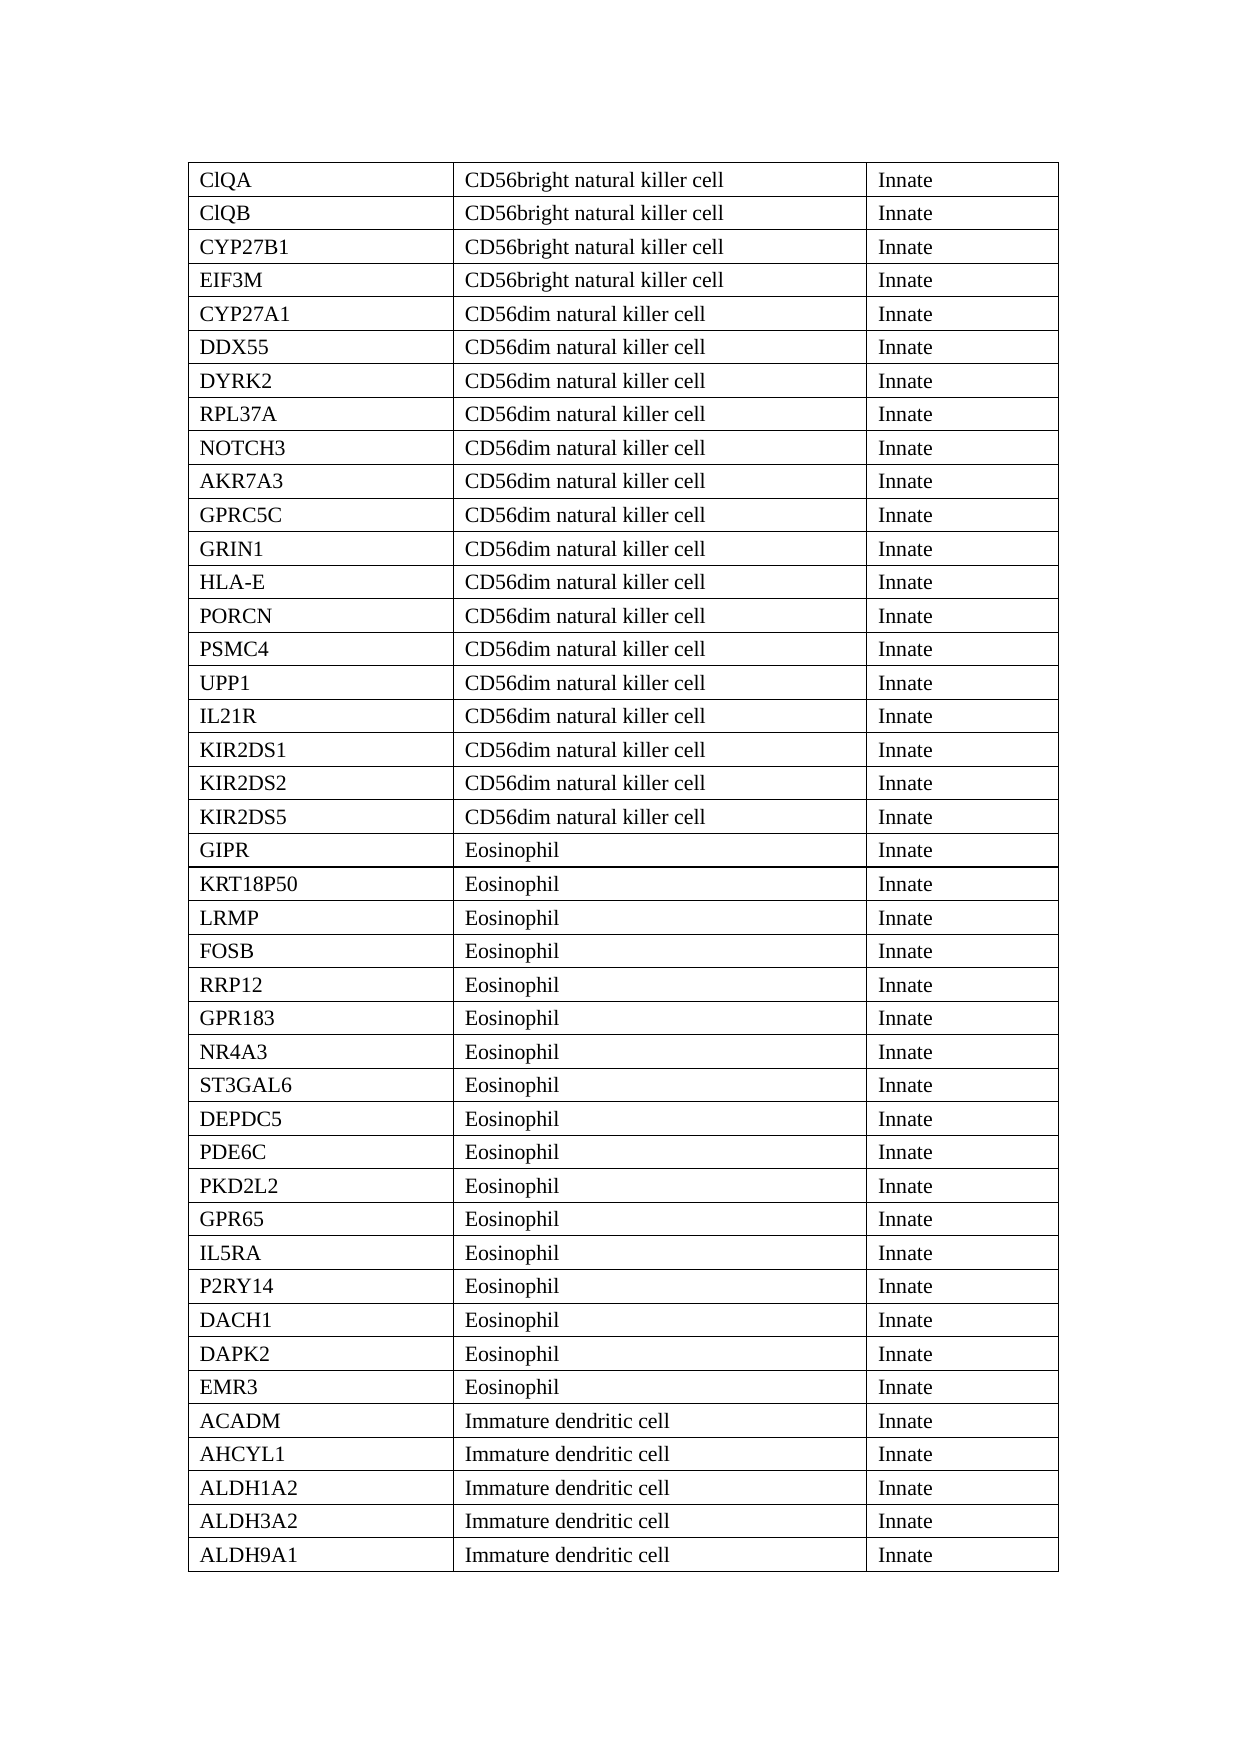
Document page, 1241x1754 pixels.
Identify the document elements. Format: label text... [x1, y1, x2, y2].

table_cell Eosinophil [454, 834, 866, 866]
table_cell CD56dim natural killer cell [454, 331, 866, 363]
table_cell Innate [867, 297, 1058, 330]
table_cell RPL37A [189, 398, 453, 430]
table_cell ClQB [189, 197, 453, 229]
table_cell GRIN1 [189, 532, 453, 564]
table_cell Eosinophil [454, 1304, 866, 1336]
table_cell AHCYL1 [189, 1438, 453, 1470]
table_cell ALDH9A1 [189, 1538, 453, 1571]
table_cell CYP27B1 [189, 230, 453, 263]
table_cell GIPR [189, 834, 453, 866]
table_cell CD56dim natural killer cell [454, 767, 866, 799]
table_cell CD56bright natural killer cell [454, 230, 866, 263]
table_cell Eosinophil [454, 868, 866, 900]
table_cell DACH1 [189, 1304, 453, 1336]
table_cell CD56bright natural killer cell [454, 197, 866, 229]
table_cell CYP27A1 [189, 297, 453, 330]
table_cell NOTCH3 [189, 431, 453, 464]
table_cell CD56dim natural killer cell [454, 297, 866, 330]
table_cell P2RY14 [189, 1270, 453, 1302]
table_cell Innate [867, 465, 1058, 497]
table_cell GPRC5C [189, 499, 453, 531]
table_cell CD56dim natural killer cell [454, 532, 866, 564]
table_cell CD56dim natural killer cell [454, 566, 866, 598]
table_cell DEPDC5 [189, 1102, 453, 1135]
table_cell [454, 163, 866, 196]
table_cell Innate [867, 1035, 1058, 1068]
table_cell Innate [867, 968, 1058, 1001]
table_cell Eosinophil [454, 1069, 866, 1101]
table_cell CD56dim natural killer cell [454, 599, 866, 632]
table_cell Eosinophil [454, 1236, 866, 1269]
table_cell CD56dim natural killer cell [454, 800, 866, 833]
table_cell Innate [867, 1002, 1058, 1034]
table_cell Innate [867, 700, 1058, 732]
table_cell CD56dim natural killer cell [454, 733, 866, 766]
table_cell CD56dim natural killer cell [454, 431, 866, 464]
table_cell CD56bright natural killer cell [454, 264, 866, 296]
table_cell CD56dim natural killer cell [454, 364, 866, 397]
table_cell Innate [867, 1203, 1058, 1235]
table_cell CD56dim natural killer cell [454, 666, 866, 699]
table_cell KIR2DS2 [189, 767, 453, 799]
table_cell Eosinophil [454, 1270, 866, 1302]
table_cell Immature dendritic cell [454, 1471, 866, 1504]
table_cell Innate [867, 1438, 1058, 1470]
table_cell Eosinophil [454, 1002, 866, 1034]
table_cell EIF3M [189, 264, 453, 296]
table_cell ST3GAL6 [189, 1069, 453, 1101]
table_cell Eosinophil [454, 1102, 866, 1135]
table_cell CD56dim natural killer cell [454, 398, 866, 430]
table_cell AKR7A3 [189, 465, 453, 497]
table_cell IL21R [189, 700, 453, 732]
table_cell DYRK2 [189, 364, 453, 397]
table_cell Innate [867, 1069, 1058, 1101]
table_cell CD56dim natural killer cell [454, 499, 866, 531]
table_cell Immature dendritic cell [454, 1438, 866, 1470]
table_cell PORCN [189, 599, 453, 632]
table_cell Innate [867, 1169, 1058, 1202]
table_cell Innate [867, 398, 1058, 430]
table_cell GPR65 [189, 1203, 453, 1235]
table_cell Innate [867, 163, 1058, 196]
table_cell Innate [867, 767, 1058, 799]
table_cell PDE6C [189, 1136, 453, 1168]
table_cell Innate [867, 901, 1058, 933]
table_cell Immature dendritic cell [454, 1404, 866, 1437]
table_cell ALDH3A2 [189, 1505, 453, 1537]
table_cell Innate [867, 935, 1058, 967]
table_cell Innate [867, 1538, 1058, 1571]
table_cell Innate [867, 431, 1058, 464]
table_cell LRMP [189, 901, 453, 933]
table_cell Eosinophil [454, 935, 866, 967]
table_cell Eosinophil [454, 1337, 866, 1369]
table_cell Innate [867, 800, 1058, 833]
table_cell NR4A3 [189, 1035, 453, 1068]
table_cell Innate [867, 633, 1058, 665]
table_cell Innate [867, 1471, 1058, 1504]
table_cell IL5RA [189, 1236, 453, 1269]
table_cell Innate [867, 331, 1058, 363]
table_cell KIR2DS1 [189, 733, 453, 766]
table_cell CD56dim natural killer cell [454, 465, 866, 497]
table_cell UPP1 [189, 666, 453, 699]
table_cell DAPK2 [189, 1337, 453, 1369]
table_cell Eosinophil [454, 1371, 866, 1403]
table_cell Eosinophil [454, 901, 866, 933]
table_cell Innate [867, 834, 1058, 866]
table_cell PKD2L2 [189, 1169, 453, 1202]
table_cell Innate [867, 532, 1058, 564]
table_cell Innate [867, 499, 1058, 531]
table_cell ALDH1A2 [189, 1471, 453, 1504]
table_cell RRP12 [189, 968, 453, 1001]
table_cell PSMC4 [189, 633, 453, 665]
table_cell Innate [867, 868, 1058, 900]
table_cell Eosinophil [454, 968, 866, 1001]
table_cell Innate [867, 230, 1058, 263]
table_cell Innate [867, 197, 1058, 229]
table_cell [454, 1538, 866, 1571]
table_cell Innate [867, 264, 1058, 296]
table_cell KIR2DS5 [189, 800, 453, 833]
table_cell Eosinophil [454, 1035, 866, 1068]
table_cell Innate [867, 1371, 1058, 1403]
table_cell Innate [867, 364, 1058, 397]
table_cell ClQA [189, 163, 453, 196]
table_cell Innate [867, 1102, 1058, 1135]
table_cell GPR183 [189, 1002, 453, 1034]
table_cell KRT18P50 [189, 868, 453, 900]
table_cell Eosinophil [454, 1203, 866, 1235]
table_cell Innate [867, 1136, 1058, 1168]
table_cell EMR3 [189, 1371, 453, 1403]
table_cell Eosinophil [454, 1169, 866, 1202]
table_cell Innate [867, 1304, 1058, 1336]
table_cell DDX55 [189, 331, 453, 363]
table_cell Innate [867, 733, 1058, 766]
table_cell Eosinophil [454, 1136, 866, 1168]
table_cell Innate [867, 599, 1058, 632]
table_cell Innate [867, 666, 1058, 699]
table_cell FOSB [189, 935, 453, 967]
table_cell Innate [867, 1505, 1058, 1537]
table_cell CD56dim natural killer cell [454, 633, 866, 665]
table_cell Innate [867, 1270, 1058, 1302]
table_cell Innate [867, 566, 1058, 598]
table_cell Innate [867, 1404, 1058, 1437]
table_cell CD56dim natural killer cell [454, 700, 866, 732]
table_cell Innate [867, 1236, 1058, 1269]
table_cell HLA-E [189, 566, 453, 598]
table_cell Immature dendritic cell [454, 1505, 866, 1537]
table_cell ACADM [189, 1404, 453, 1437]
table_cell Innate [867, 1337, 1058, 1369]
